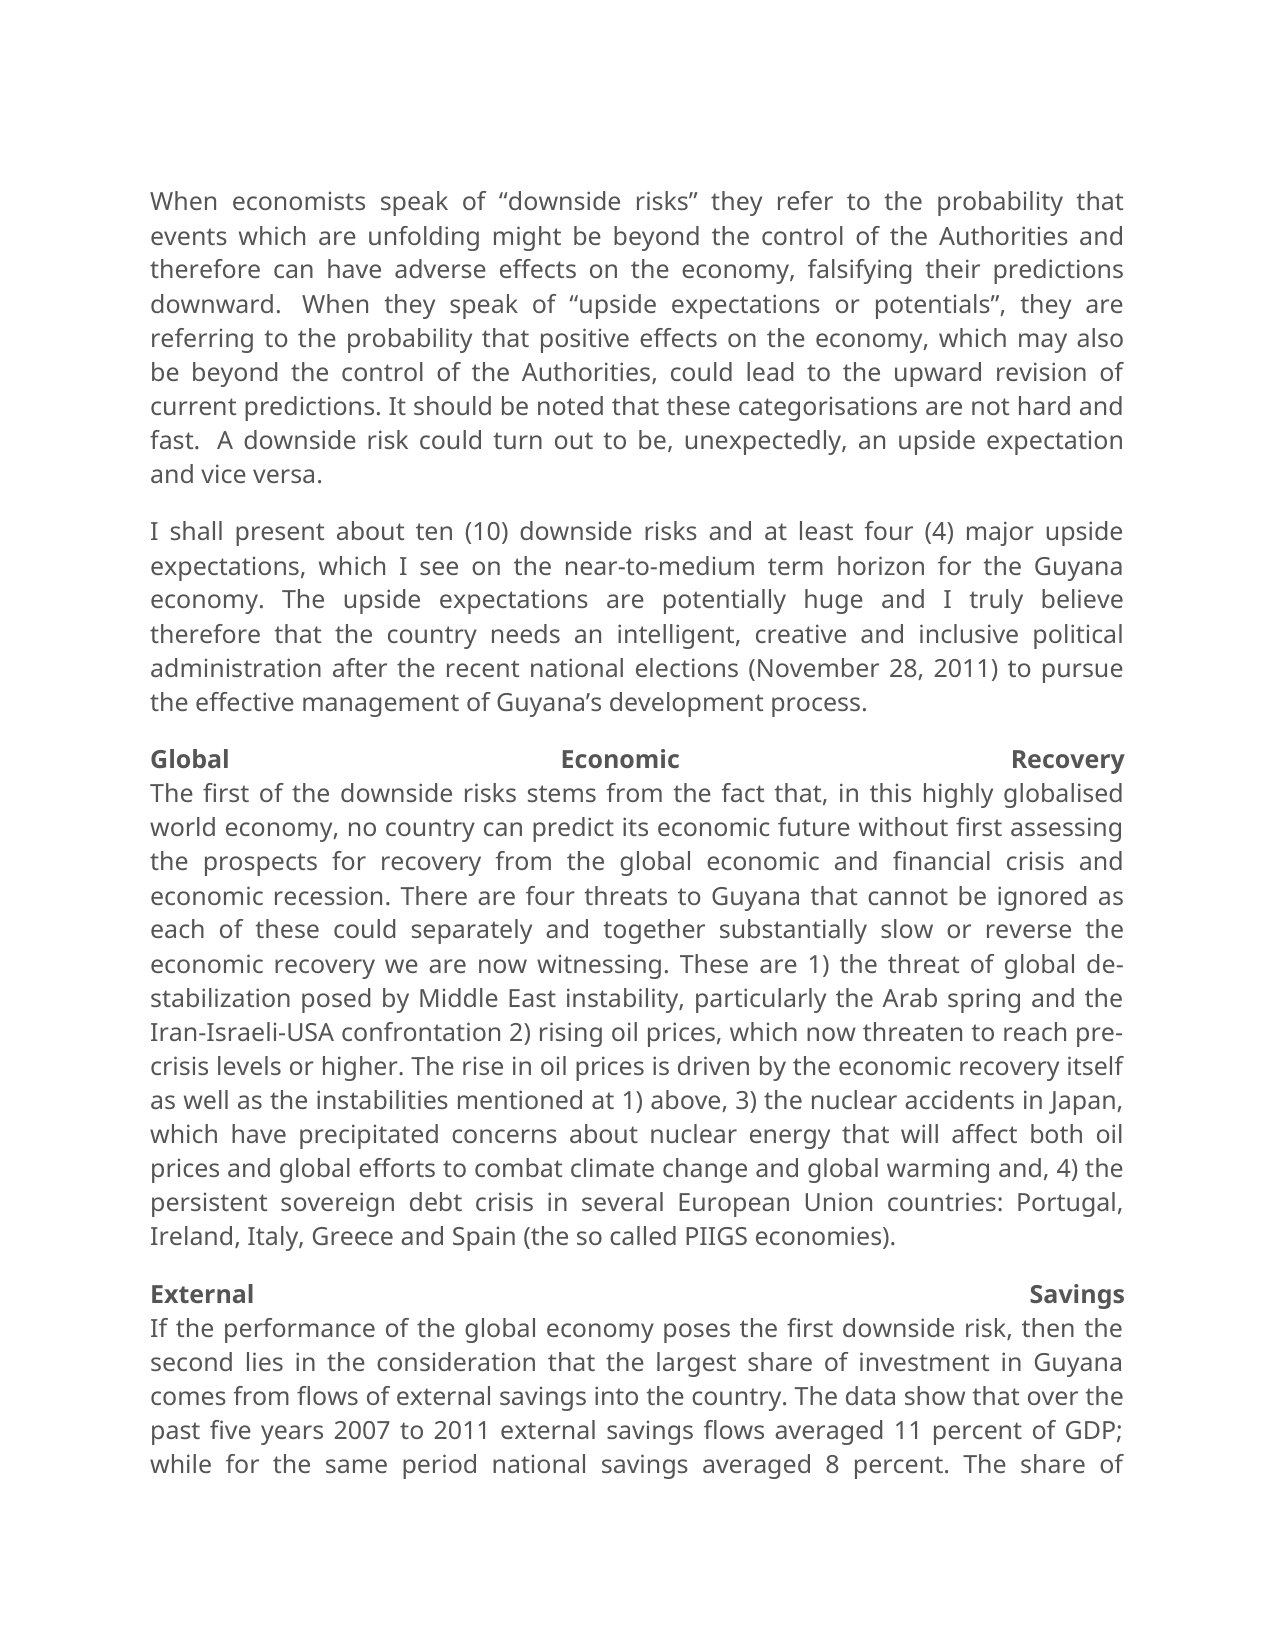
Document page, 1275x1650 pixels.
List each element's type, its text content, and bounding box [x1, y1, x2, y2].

text When economists speak of “downside risks” they refer to the probability that events which are unfolding might be beyond the control of the Authorities and therefore can have adverse effects on the economy, falsifying their predictions downward. When they speak of “upside expectations or potentials”, they are referring to the probability that positive effects on the economy, which may also be beyond the control of the Authorities, could lead to the upward revision of current predictions. It should be noted that these categorisations are not hard and fast. A downside risk could turn out to be, unexpectedly, an upside expectation and vice versa. [150, 150, 1125, 491]
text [150, 1276, 1125, 1481]
text I shall present about ten (10) downside risks and at least four (4) major upside expectations, which I see on the near-to-medium term horizon for the Guyana economy. The upside expectations are potentially huge and I truly believe therefore that the country needs an intelligent, creative and inclusive political administration after the recent national elections (November 28, 2011) to pursue the effective management of Guyana’s development process. [150, 514, 1125, 718]
text Global Economic Recovery The first of the downside risks stems from the fact that, in this highly globalised world economy, no country can predict its economic future without first assessing the prospects for recovery from the global economic and financial crisis and economic recession. There are four threats to Guyana that cannot be ignored as each of these could separately and together substantially slow or reverse the economic recovery we are now witnessing. These are 1) the threat of global de-stabilization posed by Middle East instability, particularly the Arab spring and the Iran-Israeli-USA confrontation 2) rising oil prices, which now threaten to reach pre-crisis levels or higher. The rise in oil prices is driven by the economic recovery itself as well as the instabilities mentioned at 1) above, 3) the nuclear accidents in Japan, which have precipitated concerns about nuclear energy that will affect both oil prices and global efforts to combat climate change and global warming and, 4) the persistent sovereign debt crisis in several European Union countries: Portugal, Ireland, Italy, Greece and Spain (the so called PIIGS economies). [150, 742, 1125, 1253]
